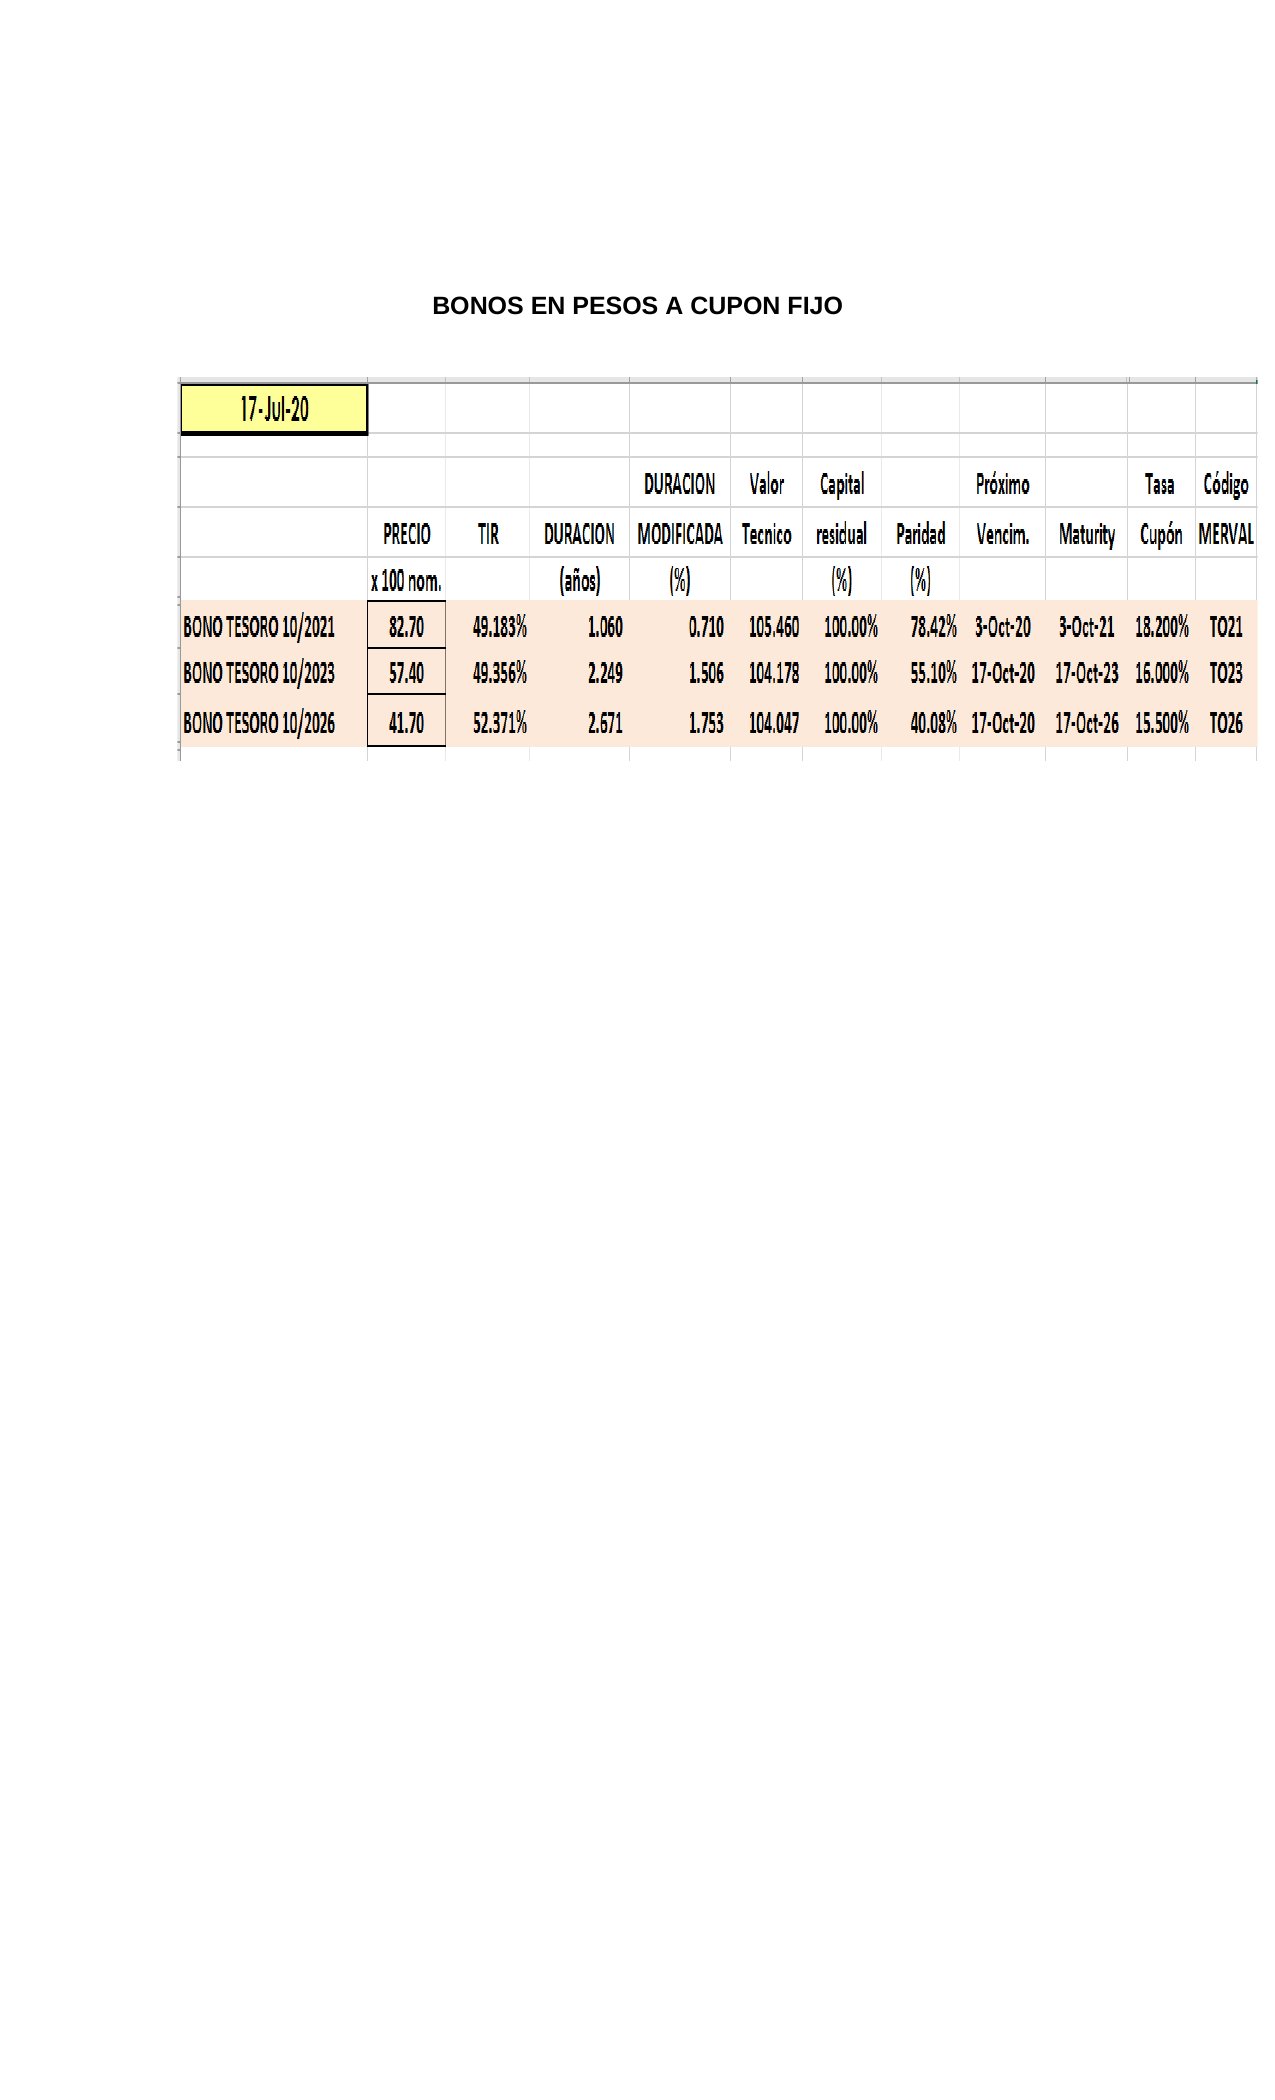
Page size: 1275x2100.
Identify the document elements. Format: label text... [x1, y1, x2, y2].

text BONOS EN PESOS A CUPON FIJO [177, 291, 1098, 320]
picture [177, 377, 1258, 761]
